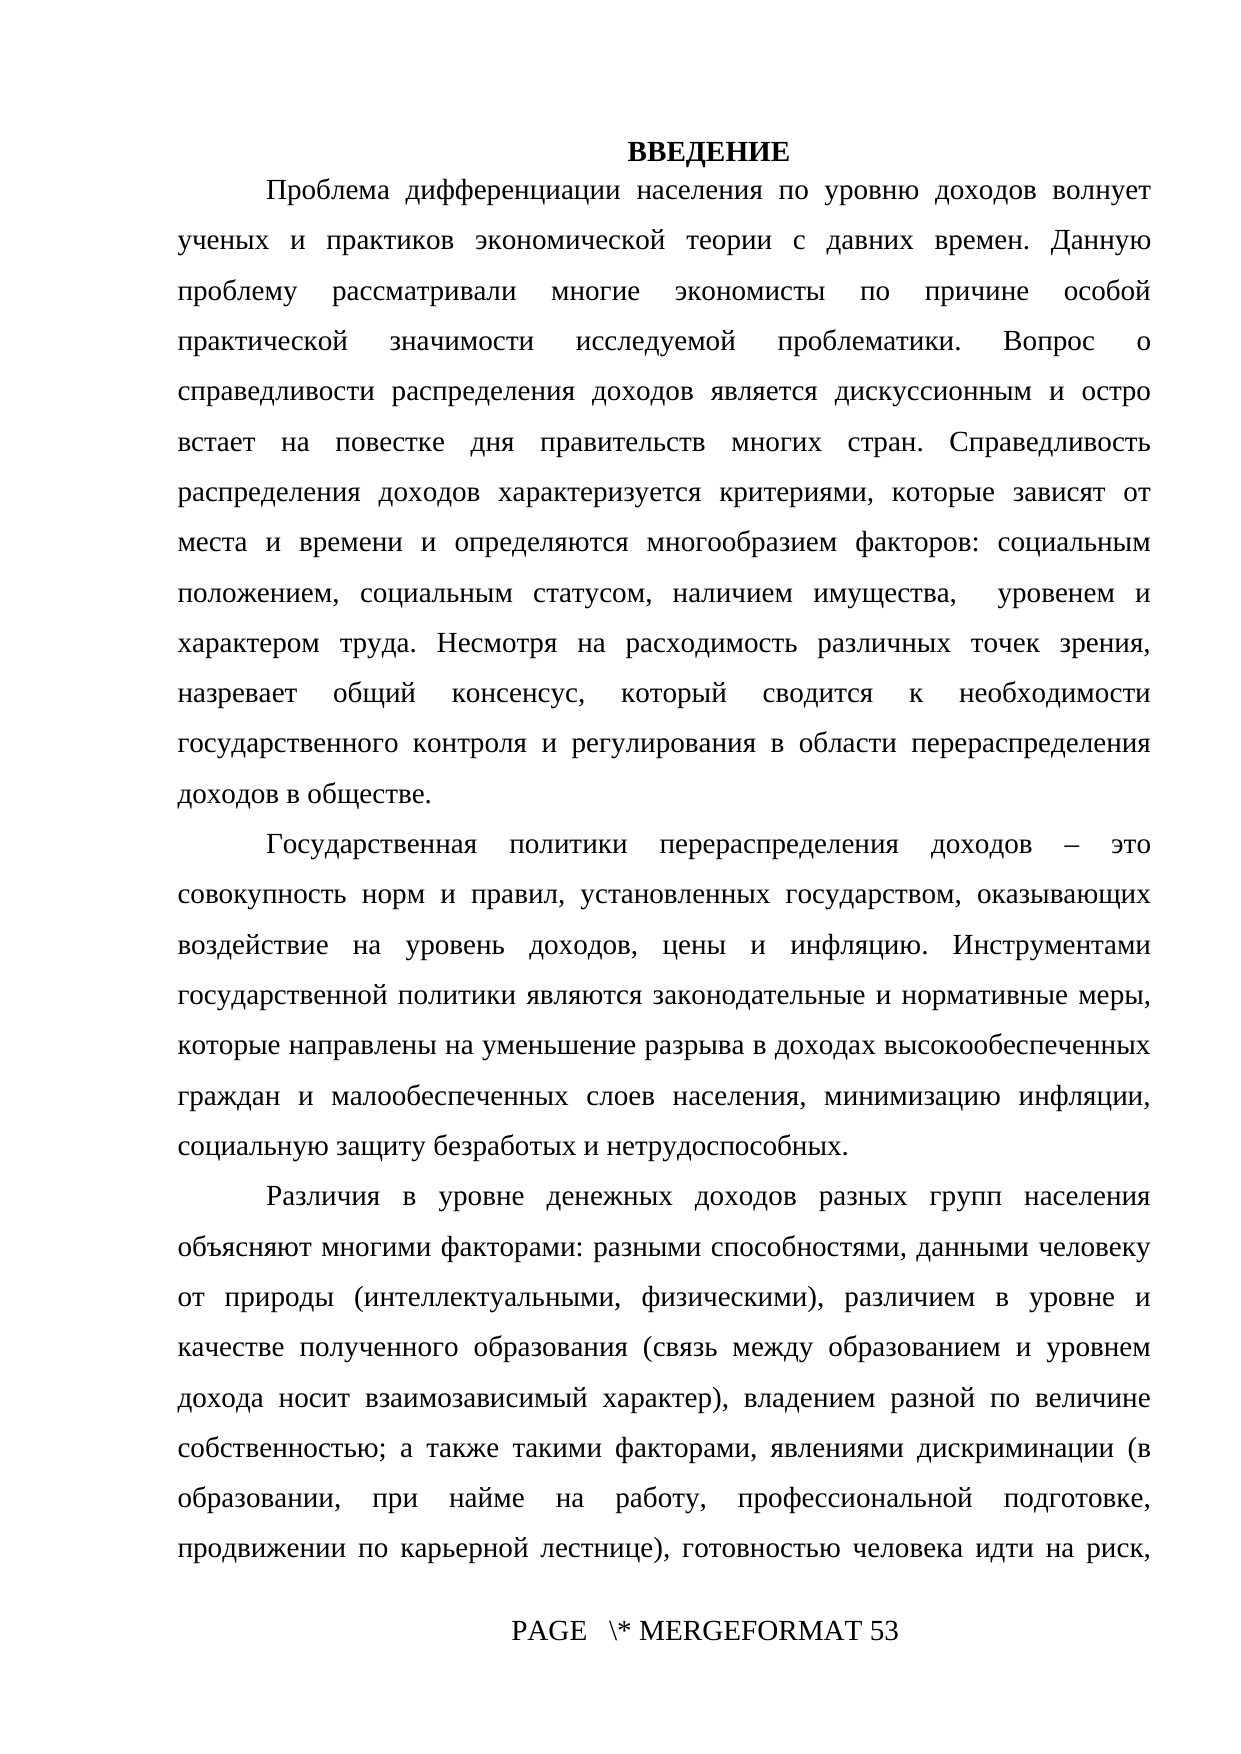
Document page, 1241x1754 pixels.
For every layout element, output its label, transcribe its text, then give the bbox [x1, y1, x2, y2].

text ВВЕДЕНИЕ [177, 134, 1152, 167]
text Проблема дифференциации населения по уровню доходов волнует ученых и практиков экономической теории с давних времен. Данную проблему рассматривали многие экономисты по причине особой практической значимости исследуемой проблематики. Вопрос о справедливости распределения доходов является дискуссионным и остро встает на повестке дня правительств многих стран. Справедливость распределения доходов характеризуется критериями, которые зависят от места и времени и определяются многообразием факторов: социальным положением, социальным статусом, наличием имущества, уровенем и характером труда. Несмотря на расходимость различных точек зрения, назревает общий консенсус, который сводится к необходимости государственного контроля и регулирования в области перераспределения доходов в обществе. [177, 172, 1152, 809]
text Государственная политики перераспределения доходов – это совокупность норм и правил, установленных государством, оказывающих воздействие на уровень доходов, цены и инфляцию. Инструментами государственной политики являются законодательные и нормативные меры, которые направлены на уменьшение разрыва в доходах высокообеспеченных граждан и малообеспеченных слоев населения, минимизацию инфляции, социальную защиту безработых и нетрудоспособных. [177, 826, 1152, 1162]
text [177, 1178, 1152, 1564]
